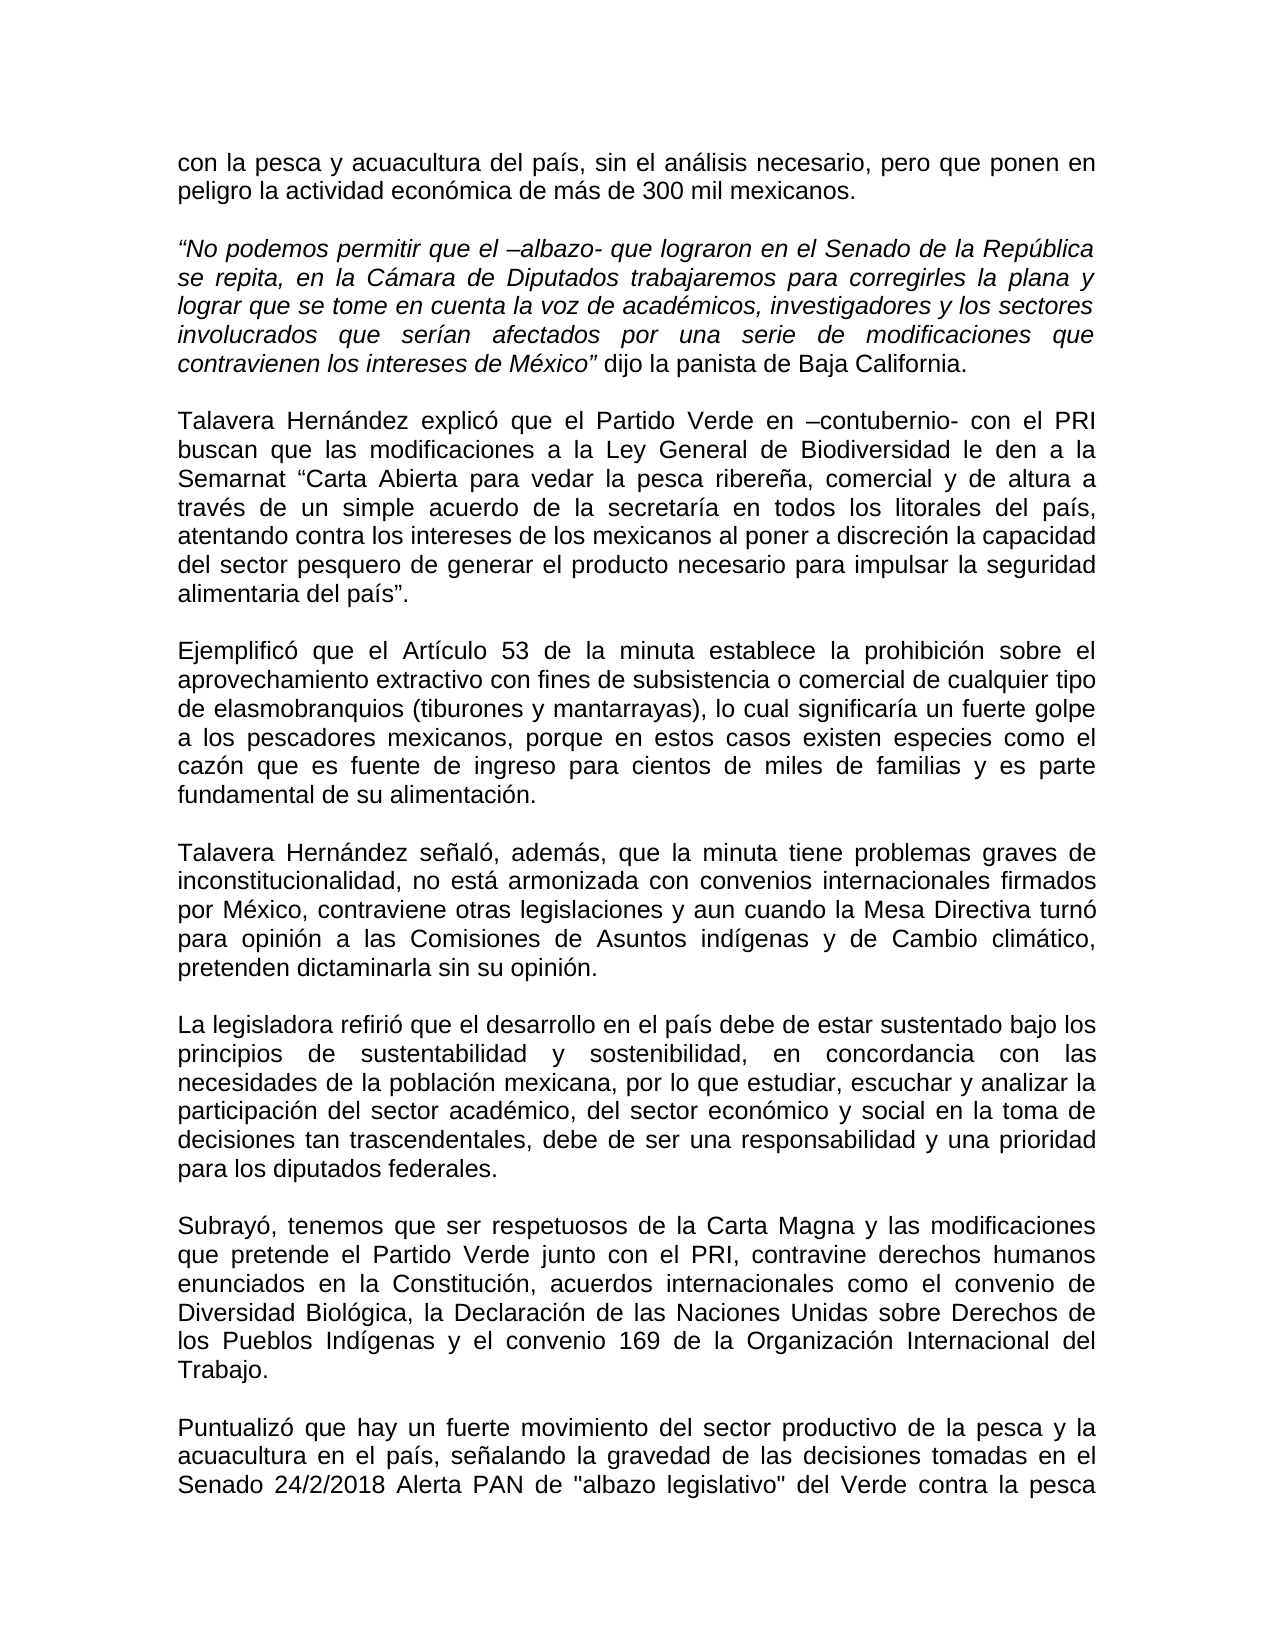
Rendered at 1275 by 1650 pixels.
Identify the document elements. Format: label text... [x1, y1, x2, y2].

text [177, 1413, 1098, 1499]
text Talavera Hernández explicó que el Partido Verde en –contubernio- con el PRI buscan que las modificaciones a la Ley General de Biodiversidad le den a la Semarnat “Carta Abierta para vedar la pesca ribereña, comercial y de altura a través de un simple acuerdo de la secretaría en todos los litorales del país, atentando contra los intereses de los mexicanos al poner a discreción la capacidad del sector pesquero de generar el producto necesario para impulsar la seguridad alimentaria del país”. [177, 406, 1098, 608]
text Talavera Hernández señaló, además, que la minuta tiene problemas graves de inconstitucionalidad, no está armonizada con convenios internacionales firmados por México, contraviene otras legislaciones y aun cuando la Mesa Directiva turnó para opinión a las Comisiones de Asuntos indígenas y de Cambio climático, pretenden dictaminarla sin su opinión. [177, 838, 1098, 981]
text La legisladora refirió que el desarrollo en el país debe de estar sustentado bajo los principios de sustentabilidad y sostenibilidad, en concordancia con las necesidades de la población mexicana, por lo que estudiar, escuchar y analizar la participación del sector académico, del sector económico y social en la toma de decisiones tan trascendentales, debe de ser una responsabilidad y una prioridad para los diputados federales. [177, 1010, 1098, 1183]
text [177, 148, 1098, 205]
text Ejemplificó que el Artículo 53 de la minuta establece la prohibición sobre el aprovechamiento extractivo con fines de subsistencia o comercial de cualquier tipo de elasmobranquios (tiburones y mantarrayas), lo cual significaría un fuerte golpe a los pescadores mexicanos, porque en estos casos existen especies como el cazón que es fuente de ingreso para cientos de miles de familias y es parte fundamental de su alimentación. [177, 636, 1098, 809]
text Subrayó, tenemos que ser respetuosos de la Carta Magna y las modificaciones que pretende el Partido Verde junto con el PRI, contravine derechos humanos enunciados en la Constitución, acuerdos internacionales como el convenio de Diversidad Biológica, la Declaración de las Naciones Unidas sobre Derechos de los Pueblos Indígenas y el convenio 169 de la Organización Internacional del Trabajo. [177, 1211, 1098, 1384]
text “No podemos permitir que el –albazo- que lograron en el Senado de la República se repita, en la Cámara de Diputados trabajaremos para corregirles la plana y lograr que se tome en cuenta la voz de académicos, investigadores y los sectores involucrados que serían afectados por una serie de modificaciones que contravienen los intereses de México” dijo la panista de Baja California. [177, 234, 1098, 378]
